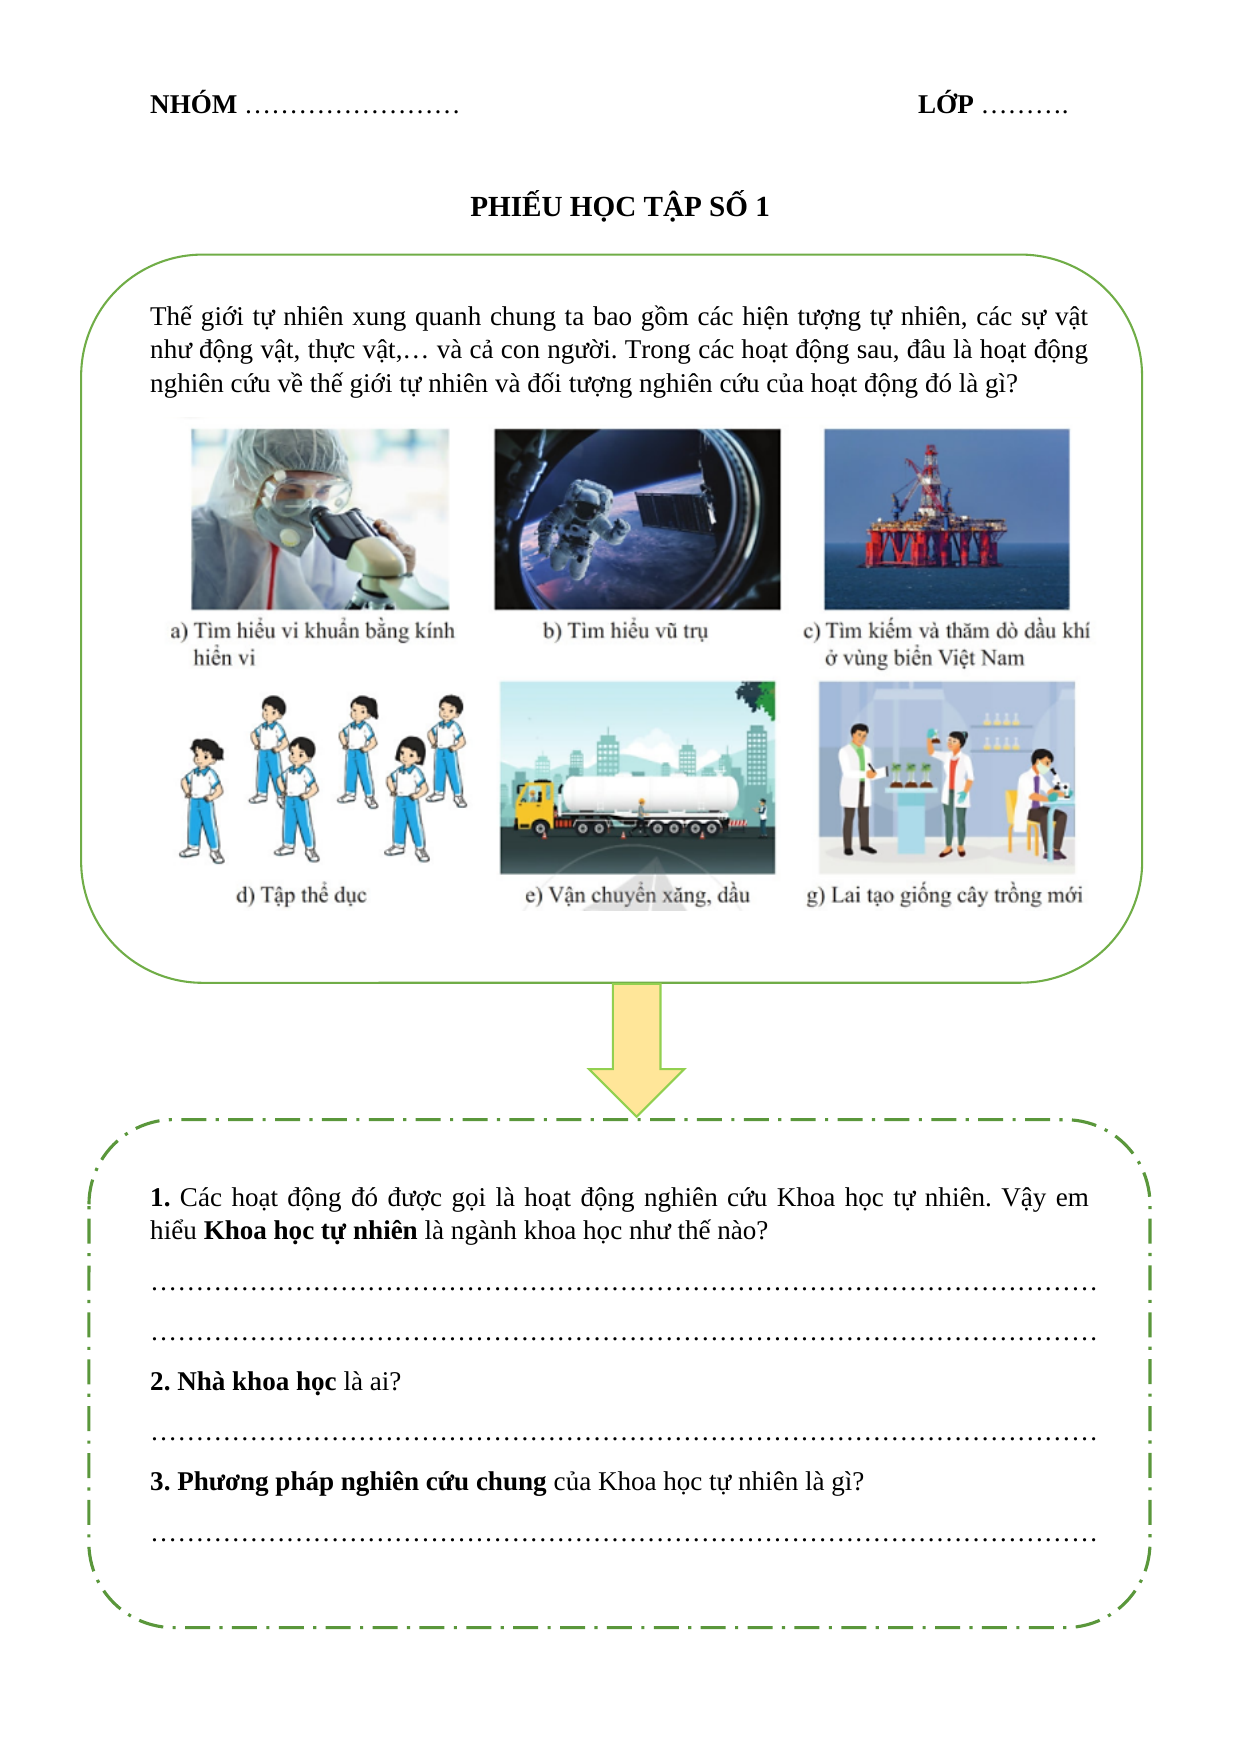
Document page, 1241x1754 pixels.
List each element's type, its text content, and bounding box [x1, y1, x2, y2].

text …………………………………………………………………………………………… [150, 1415, 1110, 1446]
text 1. Các hoạt động đó được gọi là hoạt động nghiên cứu Khoa học tự nhiên. Vậy em hiểu Khoa học tự nhiên là ngành khoa học như thế nào? [150, 1181, 1090, 1246]
text …………………………………………………………………………………………… [150, 1265, 1110, 1296]
text PHIẾU HỌC TẬP SỐ 1 [150, 189, 1090, 223]
text …………………………………………………………………………………………… [150, 1516, 1110, 1547]
picture [150, 417, 1106, 911]
text NHÓM …………………… LỚP ………. [150, 89, 1090, 120]
text 3. Phương pháp nghiên cứu chung của Khoa học tự nhiên là gì? [150, 1466, 1110, 1497]
text Thế giới tự nhiên xung quanh chung ta bao gồm các hiện tượng tự nhiên, các sự vật như động vật, thực vật,… và cả con người. Trong các hoạt động sau, đâu là hoạt động nghiên cứu về thế giới tự nhiên và đối tượng nghiên cứu của hoạt động đó là gì? [150, 300, 1090, 398]
text …………………………………………………………………………………………… [150, 1315, 1110, 1346]
text 2. Nhà khoa học là ai? [150, 1365, 1110, 1396]
